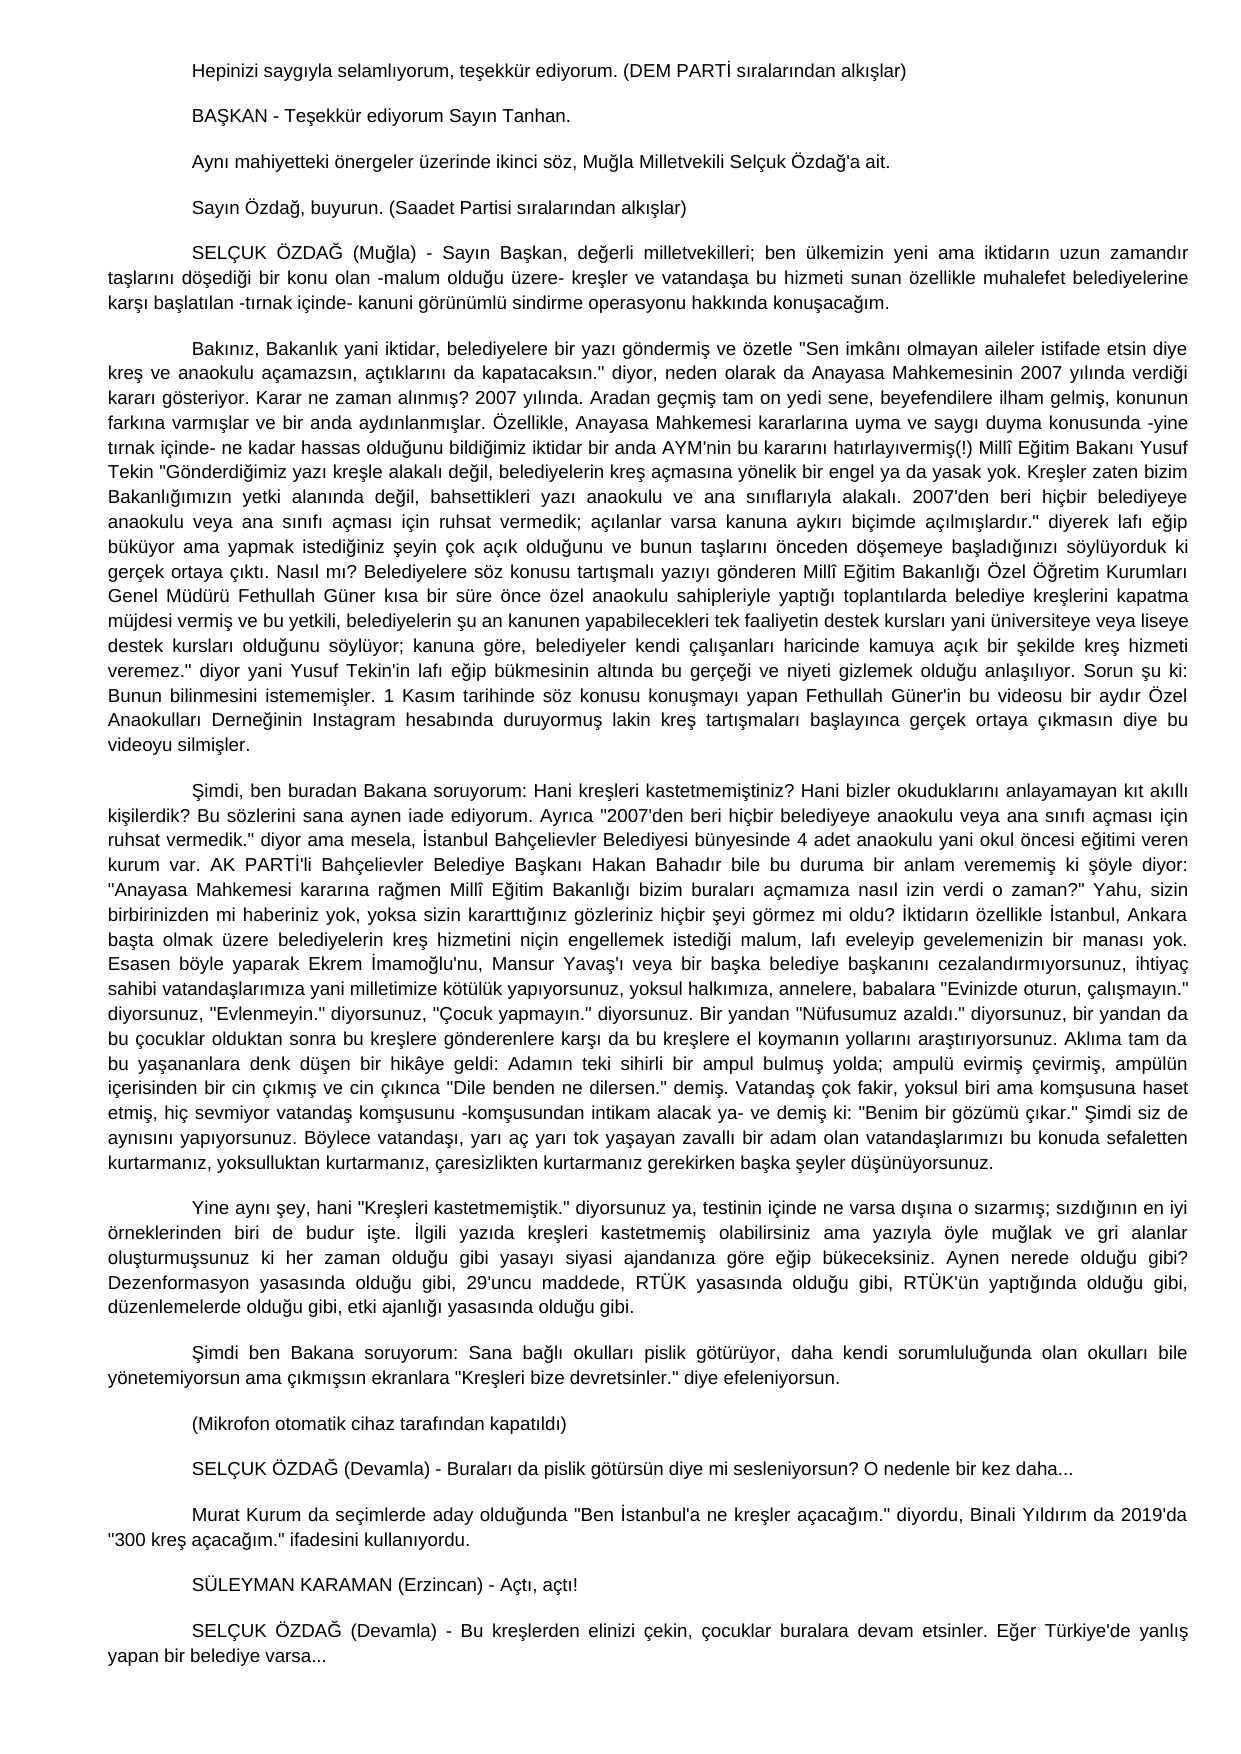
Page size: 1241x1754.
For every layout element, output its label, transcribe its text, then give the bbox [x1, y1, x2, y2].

text SELÇUK ÖZDAĞ (Muğla) - Sayın Başkan, değerli milletvekilleri; ben ülkemizin yeni ama iktidarın uzun zamandır taşlarını döşediği bir konu olan -malum olduğu üzere- kreşler ve vatandaşa bu hizmeti sunan özellikle muhalefet belediyelerine karşı başlatılan -tırnak içinde- kanuni görünümlü sindirme operasyonu hakkında konuşacağım. [108, 242, 1189, 313]
text BAŞKAN - Teşekkür ediyorum Sayın Tanhan. [108, 105, 1189, 127]
text Aynı mahiyetteki önergeler üzerinde ikinci söz, Muğla Milletvekili Selçuk Özdağ'a ait. [108, 151, 1189, 172]
text SÜLEYMAN KARAMAN (Erzincan) - Açtı, açtı! [108, 1574, 1189, 1596]
text Yine aynı şey, hani "Kreşleri kastetmemiştik." diyorsunuz ya, testinin içinde ne varsa dışına o sızarmış; sızdığının en iyi örneklerinden biri de budur işte. İlgili yazıda kreşleri kastetmemiş olabilirsiniz ama yazıyla öyle muğlak ve gri alanlar oluşturmuşsunuz ki her zaman olduğu gibi yasayı siyasi ajandanıza göre eğip bükeceksiniz. Aynen nerede olduğu gibi? Dezenformasyon yasasında olduğu gibi, 29'uncu maddede, RTÜK yasasında olduğu gibi, RTÜK'ün yaptığında olduğu gibi, düzenlemelerde olduğu gibi, etki ajanlığı yasasında olduğu gibi. [108, 1197, 1189, 1318]
text Hepinizi saygıyla selamlıyorum, teşekkür ediyorum. (DEM PARTİ sıralarından alkışlar) [108, 60, 1189, 81]
text Şimdi, ben buradan Bakana soruyorum: Hani kreşleri kastetmemiştiniz? Hani bizler okuduklarını anlayamayan kıt akıllı kişilerdik? Bu sözlerini sana aynen iade ediyorum. Ayrıca "2007'den beri hiçbir belediyeye anaokulu veya ana sınıfı açması için ruhsat vermedik." diyor ama mesela, İstanbul Bahçelievler Belediyesi bünyesinde 4 adet anaokulu yani okul öncesi eğitimi veren kurum var. AK PARTİ'li Bahçelievler Belediye Başkanı Hakan Bahadır bile bu duruma bir anlam verememiş ki şöyle diyor: "Anayasa Mahkemesi kararına rağmen Millî Eğitim Bakanlığı bizim buraları açmamıza nasıl izin verdi o zaman?" Yahu, sizin birbirinizden mi haberiniz yok, yoksa sizin kararttığınız gözleriniz hiçbir şeyi görmez mi oldu? İktidarın özellikle İstanbul, Ankara başta olmak üzere belediyelerin kreş hizmetini niçin engellemek istediği malum, lafı eveleyip gevelemenizin bir manası yok. Esasen böyle yaparak Ekrem İmamoğlu'nu, Mansur Yavaş'ı veya bir başka belediye başkanını cezalandırmıyorsunuz, ihtiyaç sahibi vatandaşlarımıza yani milletimize kötülük yapıyorsunuz, yoksul halkımıza, annelere, babalara "Evinizde oturun, çalışmayın." diyorsunuz, "Evlenmeyin." diyorsunuz, "Çocuk yapmayın." diyorsunuz. Bir yandan "Nüfusumuz azaldı." diyorsunuz, bir yandan da bu çocuklar olduktan sonra bu kreşlere gönderenlere karşı da bu kreşlere el koymanın yollarını araştırıyorsunuz. Aklıma tam da bu yaşananlara denk düşen bir hikâye geldi: Adamın teki sihirli bir ampul bulmuş yolda; ampulü evirmiş çevirmiş, ampülün içerisinden bir cin çıkmış ve cin çıkınca "Dile benden ne dilersen." demiş. Vatandaş çok fakir, yoksul biri ama komşusuna haset etmiş, hiç sevmiyor vatandaş komşusunu -komşusundan intikam alacak ya- ve demiş ki: "Benim bir gözümü çıkar." Şimdi siz de aynısını yapıyorsunuz. Böylece vatandaşı, yarı aç yarı tok yaşayan zavallı bir adam olan vatandaşlarımızı bu konuda sefaletten kurtarmanız, yoksulluktan kurtarmanız, çaresizlikten kurtarmanız gerekirken başka şeyler düşünüyorsunuz. [108, 780, 1189, 1173]
text SELÇUK ÖZDAĞ (Devamla) - Buraları da pislik götürsün diye mi sesleniyorsun? O nedenle bir kez daha... [108, 1458, 1189, 1479]
text SELÇUK ÖZDAĞ (Devamla) - Bu kreşlerden elinizi çekin, çocuklar buralara devam etsinler. Eğer Türkiye'de yanlış yapan bir belediye varsa... [108, 1620, 1189, 1666]
text Şimdi ben Bakana soruyorum: Sana bağlı okulları pislik götürüyor, daha kendi sorumluluğunda olan okulları bile yönetemiyorsun ama çıkmışsın ekranlara "Kreşleri bize devretsinler." diye efeleniyorsun. [108, 1342, 1189, 1388]
text Bakınız, Bakanlık yani iktidar, belediyelere bir yazı göndermiş ve özetle "Sen imkânı olmayan aileler istifade etsin diye kreş ve anaokulu açamazsın, açtıklarını da kapatacaksın." diyor, neden olarak da Anayasa Mahkemesinin 2007 yılında verdiği kararı gösteriyor. Karar ne zaman alınmış? 2007 yılında. Aradan geçmiş tam on yedi sene, beyefendilere ilham gelmiş, konunun farkına varmışlar ve bir anda aydınlanmışlar. Özellikle, Anayasa Mahkemesi kararlarına uyma ve saygı duyma konusunda -yine tırnak içinde- ne kadar hassas olduğunu bildiğimiz iktidar bir anda AYM'nin bu kararını hatırlayıvermiş(!) Millî Eğitim Bakanı Yusuf Tekin "Gönderdiğimiz yazı kreşle alakalı değil, belediyelerin kreş açmasına yönelik bir engel ya da yasak yok. Kreşler zaten bizim Bakanlığımızın yetki alanında değil, bahsettikleri yazı anaokulu ve ana sınıflarıyla alakalı. 2007'den beri hiçbir belediyeye anaokulu veya ana sınıfı açması için ruhsat vermedik; açılanlar varsa kanuna aykırı biçimde açılmışlardır." diyerek lafı eğip büküyor ama yapmak istediğiniz şeyin çok açık olduğunu ve bunun taşlarını önceden döşemeye başladığınızı söylüyorduk ki gerçek ortaya çıktı. Nasıl mı? Belediyelere söz konusu tartışmalı yazıyı gönderen Millî Eğitim Bakanlığı Özel Öğretim Kurumları Genel Müdürü Fethullah Güner kısa bir süre önce özel anaokulu sahipleriyle yaptığı toplantılarda belediye kreşlerini kapatma müjdesi vermiş ve bu yetkili, belediyelerin şu an kanunen yapabilecekleri tek faaliyetin destek kursları yani üniversiteye veya liseye destek kursları olduğunu söylüyor; kanuna göre, belediyeler kendi çalışanları haricinde kamuya açık bir şekilde kreş hizmeti veremez." diyor yani Yusuf Tekin'in lafı eğip bükmesinin altında bu gerçeği ve niyeti gizlemek olduğu anlaşılıyor. Sorun şu ki: Bunun bilinmesini istememişler. 1 Kasım tarihinde söz konusu konuşmayı yapan Fethullah Güner'in bu videosu bir aydır Özel Anaokulları Derneğinin Instagram hesabında duruyormuş lakin kreş tartışmaları başlayınca gerçek ortaya çıkmasın diye bu videoyu silmişler. [108, 337, 1189, 756]
text Murat Kurum da seçimlerde aday olduğunda "Ben İstanbul'a ne kreşler açacağım." diyordu, Binali Yıldırım da 2019'da "300 kreş açacağım." ifadesini kullanıyordu. [108, 1504, 1189, 1550]
text (Mikrofon otomatik cihaz tarafından kapatıldı) [108, 1412, 1189, 1434]
text Sayın Özdağ, buyurun. (Saadet Partisi sıralarından alkışlar) [108, 197, 1189, 218]
